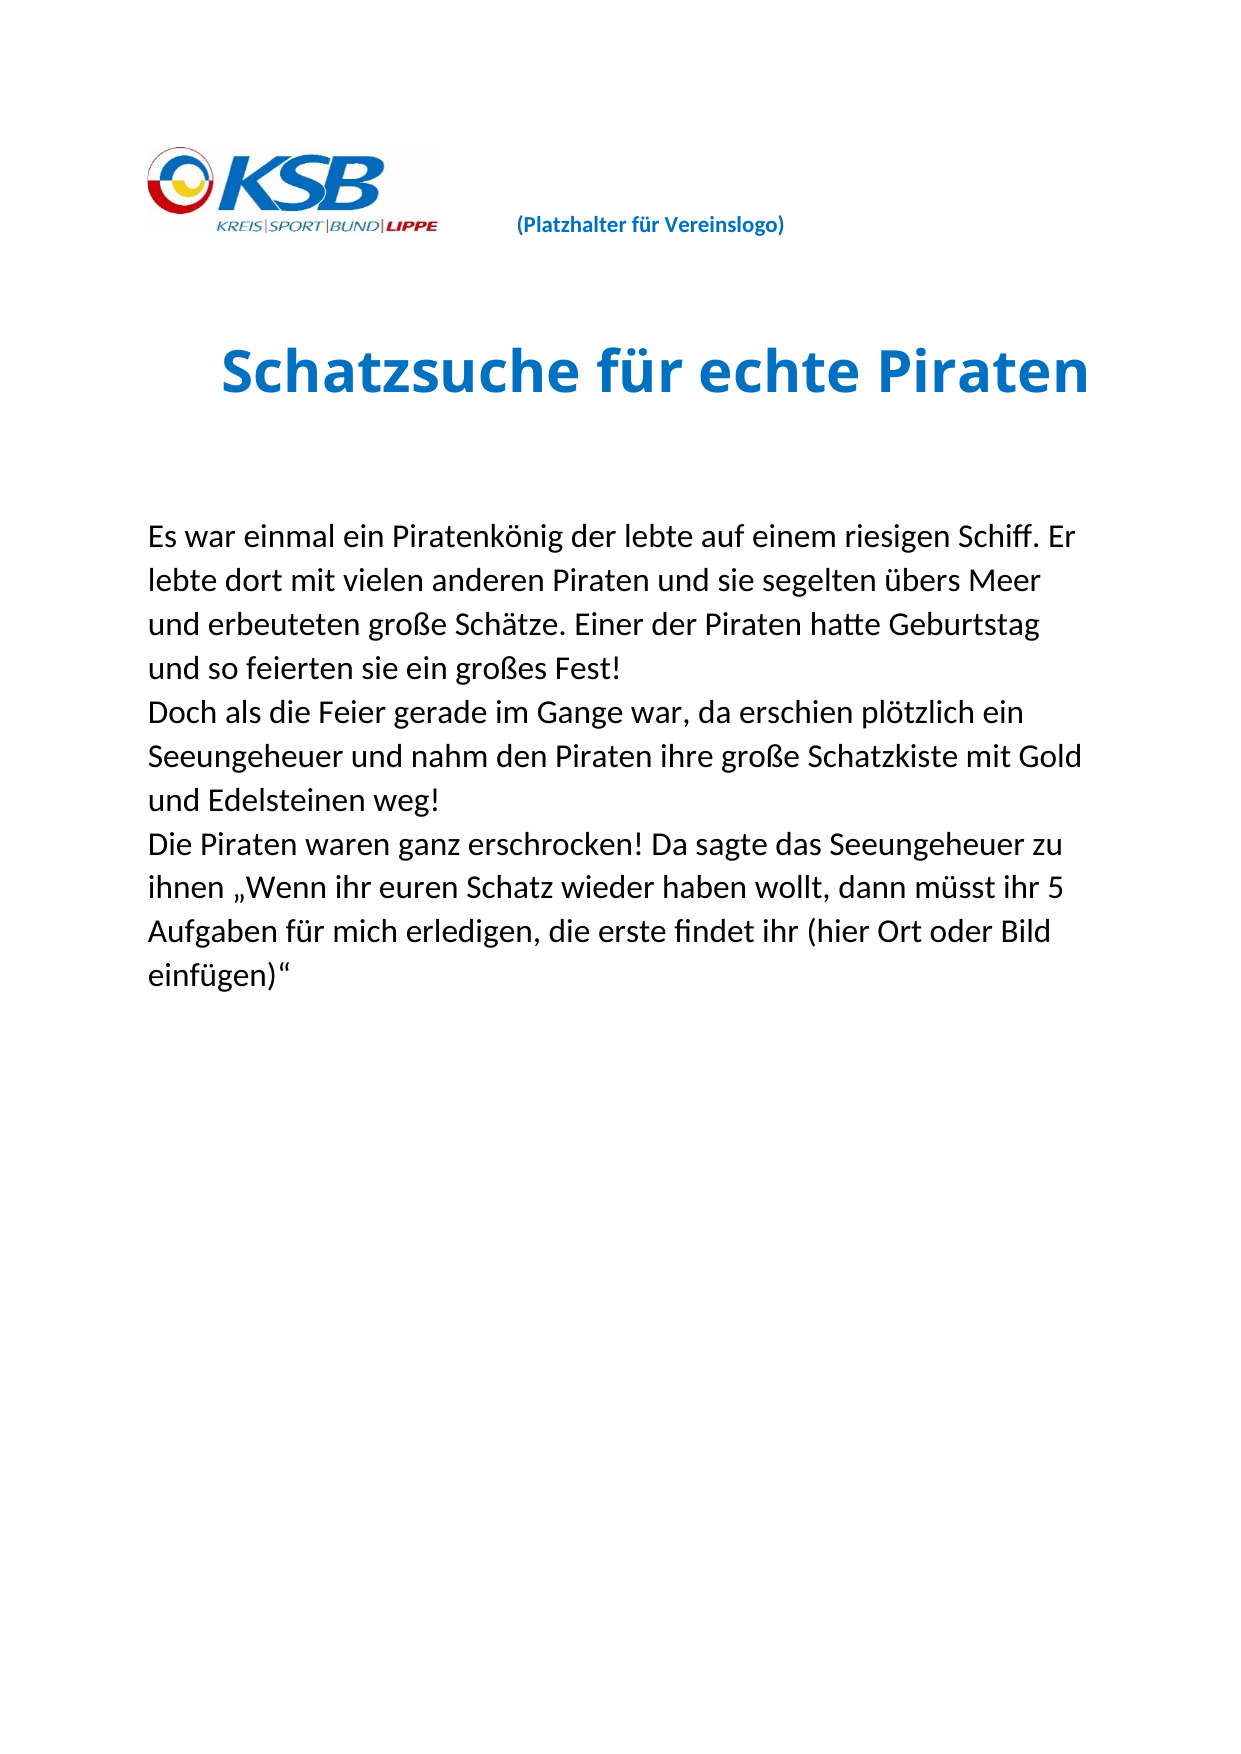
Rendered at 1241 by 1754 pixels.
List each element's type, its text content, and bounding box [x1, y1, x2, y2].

text Es war einmal ein Piratenkönig der lebte auf einem riesigen Schiff. Er lebte dort mit vielen anderen Piraten und sie segelten übers Meer und erbeuteten große Schätze. Einer der Piraten hatte Geburtstag und so feierten sie ein großes Fest! [148, 515, 1093, 687]
picture [147, 147, 438, 233]
text Die Piraten waren ganz erschrocken! Da sagte das Seeungeheuer zu ihnen „Wenn ihr euren Schatz wieder haben wollt, dann müsst ihr 5 Aufgaben für mich erledigen, die erste findet ihr (hier Ort oder Bild einfügen)“ [148, 823, 1093, 995]
text Doch als die Feier gerade im Gange war, da erschien plötzlich ein Seeungeheuer und nahm den Piraten ihre große Schatzkiste mit Gold und Edelsteinen weg! [148, 691, 1093, 819]
text Schatzsuche für echte Piraten [148, 330, 1093, 410]
